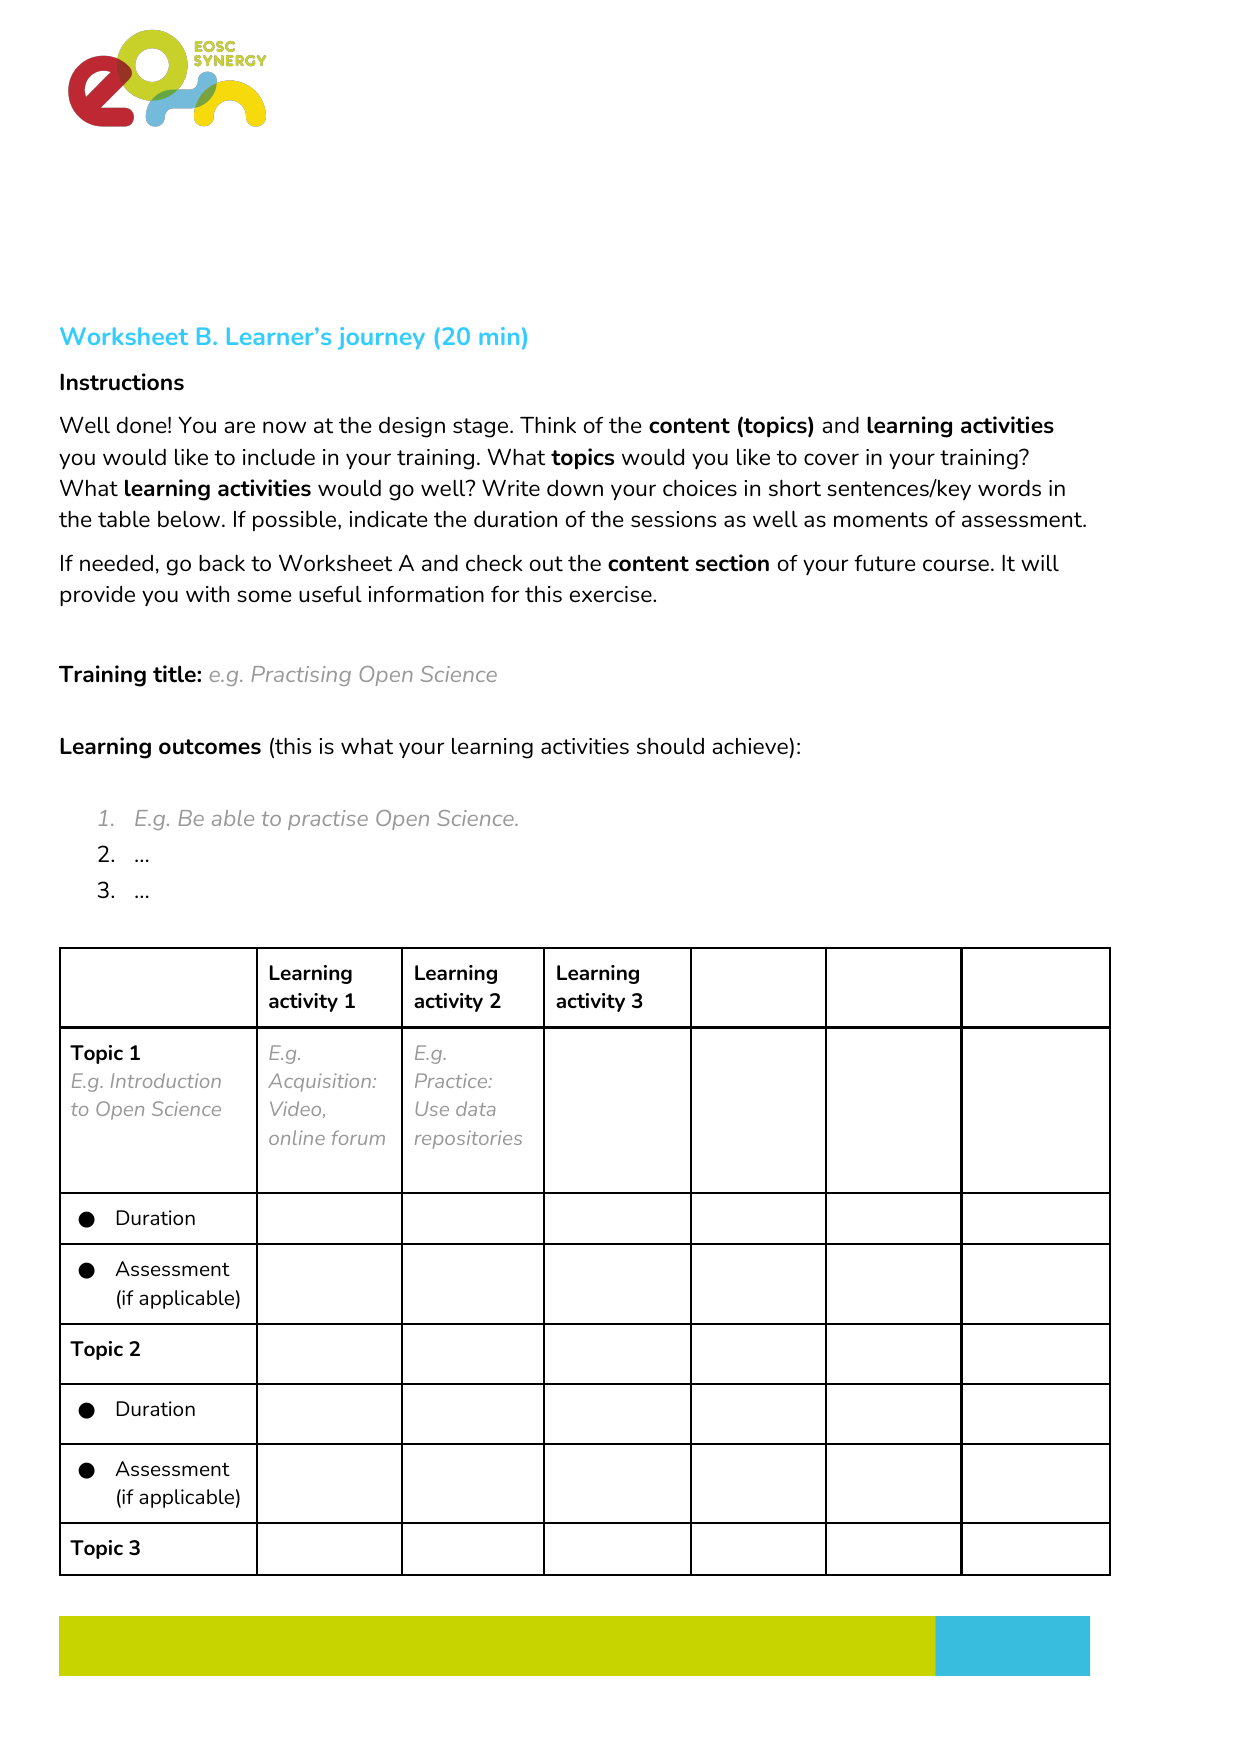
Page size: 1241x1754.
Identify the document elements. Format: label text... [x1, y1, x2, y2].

table_cell [258, 1325, 401, 1383]
table_cell Assessment (if applicable) [61, 1445, 256, 1522]
table_cell [692, 1445, 825, 1522]
table_cell [963, 1325, 1109, 1383]
table_cell [827, 1385, 960, 1442]
text Worksheet B. Learner’s journey (20 min) [59, 320, 1090, 354]
table_header [827, 949, 960, 1026]
table_cell E.g. Acquisition: Video, online forum [258, 1029, 401, 1192]
table_cell [403, 1194, 543, 1243]
table_cell [258, 1385, 401, 1442]
table_cell [692, 1385, 825, 1442]
table_cell Duration [61, 1194, 256, 1243]
table_cell [545, 1445, 690, 1522]
table_cell E.g. Practice: Use data repositories [403, 1029, 543, 1192]
table_cell [258, 1524, 401, 1574]
table_cell [963, 1194, 1109, 1243]
table_header [692, 949, 825, 1026]
table_header Learning activity 2 [403, 949, 543, 1026]
table_cell [692, 1524, 825, 1574]
table_cell [258, 1194, 401, 1243]
text Learning outcomes (this is what your learning activities should achieve): [59, 731, 1090, 762]
table_cell [258, 1445, 401, 1522]
table_cell [403, 1445, 543, 1522]
table_cell [827, 1325, 960, 1383]
table_header [61, 949, 256, 1026]
text Training title: e.g. Practising Open Science [59, 659, 1090, 690]
table_cell [545, 1245, 690, 1323]
table_header Learning activity 1 [258, 949, 401, 1026]
table_cell [963, 1385, 1109, 1442]
table_cell [963, 1245, 1109, 1323]
table_cell [692, 1245, 825, 1323]
table_cell [258, 1245, 401, 1323]
table_cell [827, 1029, 960, 1192]
table_cell [545, 1194, 690, 1243]
table_cell [963, 1029, 1109, 1192]
table_cell [545, 1029, 690, 1192]
table_cell [545, 1385, 690, 1442]
table_cell [692, 1325, 825, 1383]
table_cell Topic 2 [61, 1325, 256, 1383]
list E.g. Be able to practise Open Science. [96, 803, 1090, 834]
table_cell Duration [61, 1385, 256, 1442]
table_cell [827, 1524, 960, 1574]
table_cell [403, 1524, 543, 1574]
picture [58, 15, 274, 140]
table_cell [403, 1325, 543, 1383]
table_cell [545, 1524, 690, 1574]
table_cell [827, 1445, 960, 1522]
table_header Learning activity 3 [545, 949, 690, 1026]
list ... [96, 875, 1090, 906]
table_cell [963, 1445, 1109, 1522]
picture [59, 1616, 1091, 1676]
table_header [963, 949, 1109, 1026]
table_cell [692, 1029, 825, 1192]
table_cell [403, 1245, 543, 1323]
table_cell Assessment (if applicable) [61, 1245, 256, 1323]
list ... [96, 839, 1090, 870]
table_cell [545, 1325, 690, 1383]
table_cell [692, 1194, 825, 1243]
table_cell Topic 1 E.g. Introduction to Open Science [61, 1029, 256, 1192]
table_cell Topic 3 [61, 1524, 256, 1574]
table_cell [403, 1385, 543, 1442]
text Well done! You are now at the design stage. Think of the content (topics) and learning activities you would like to include in your training. What topics would you like to cover in your training? What learning activities would go well? Write down your choices in short sentences/key words in the table below. If possible, indicate the duration of the sessions as well as moments of assessment. [59, 411, 1090, 536]
table_cell [827, 1194, 960, 1243]
text If needed, go back to Worksheet A and check out the content section of your future course. It will provide you with some useful information for this exercise. [59, 548, 1090, 611]
table_cell [963, 1524, 1109, 1574]
text Instructions [59, 367, 1090, 398]
table_cell [827, 1245, 960, 1323]
